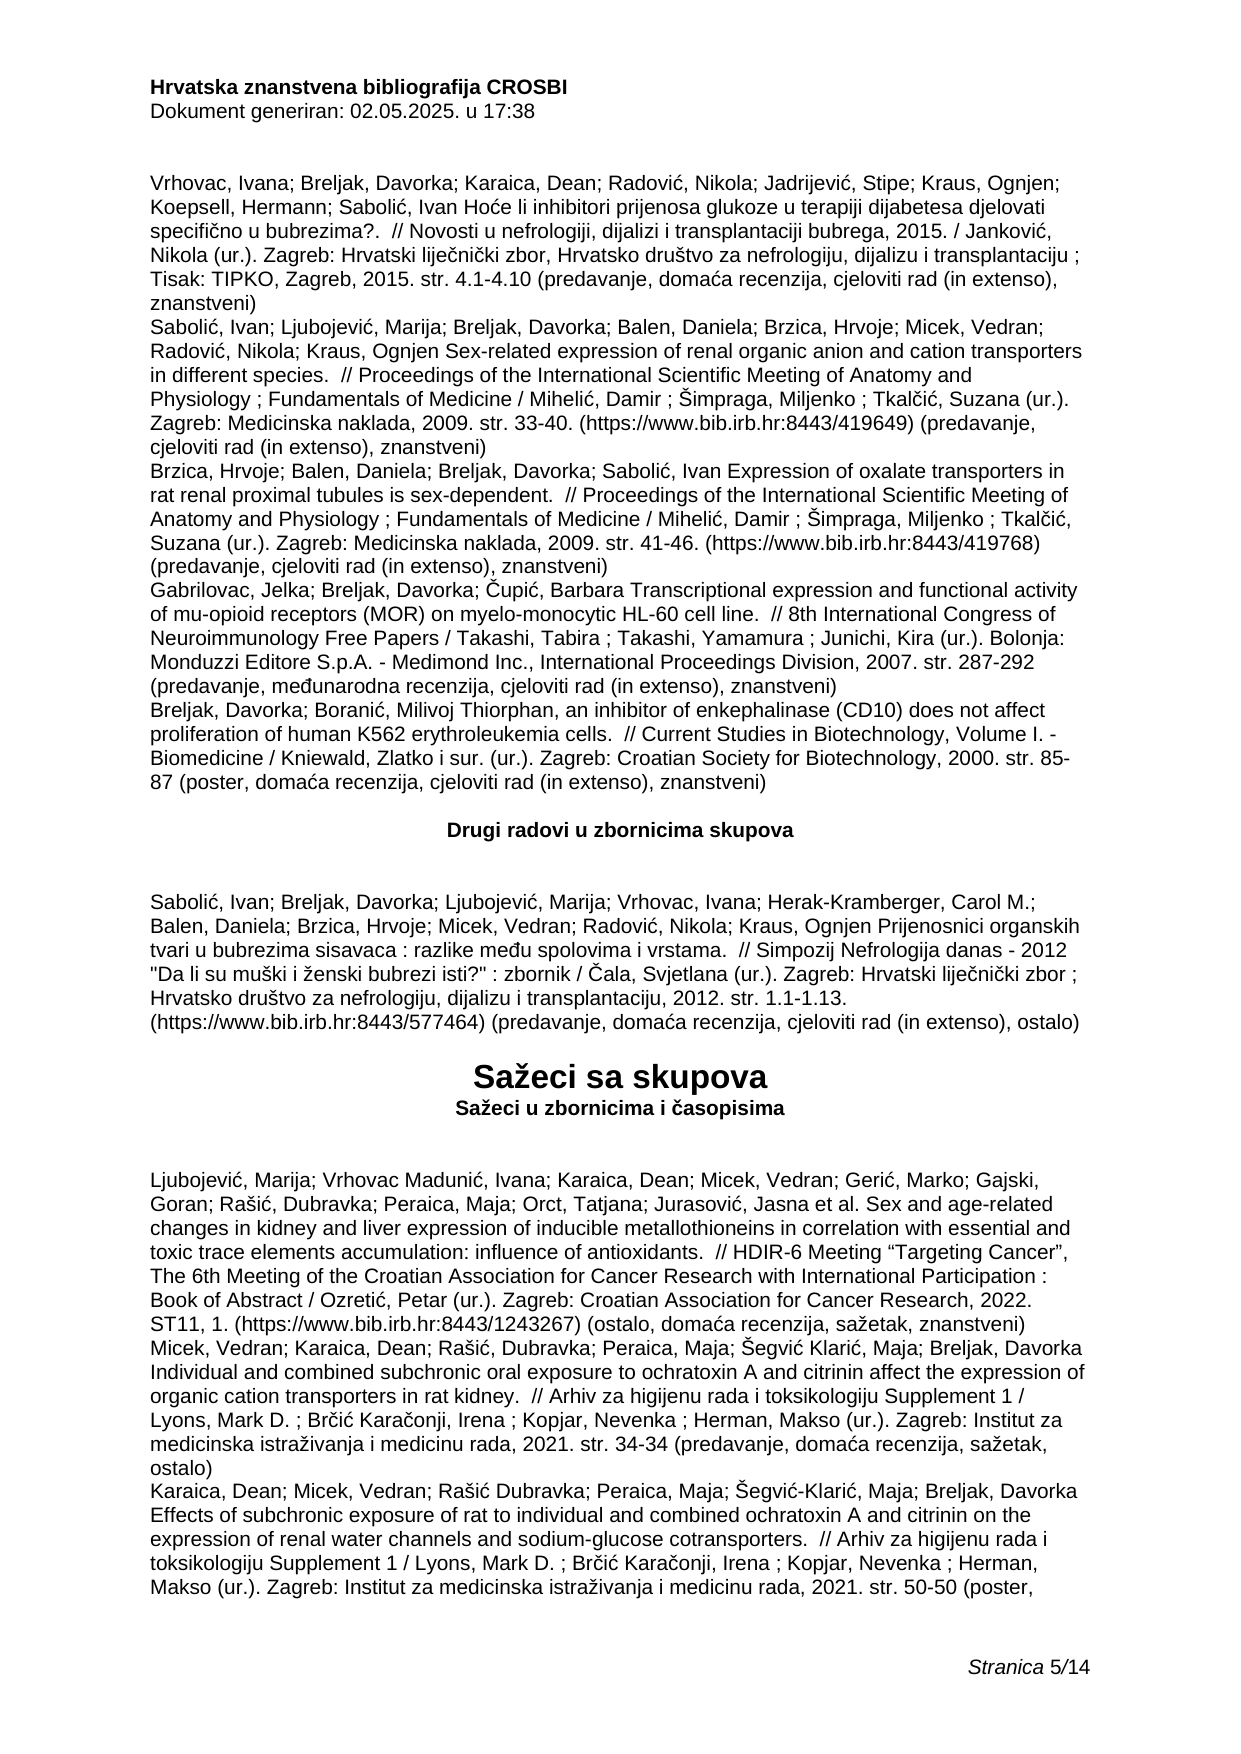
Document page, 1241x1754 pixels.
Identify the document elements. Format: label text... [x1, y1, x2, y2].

text Sabolić, Ivan; Ljubojević, Marija; Breljak, Davorka; Balen, Daniela; Brzica, Hrvoje; Micek, Vedran; Radović, Nikola; Kraus, Ognjen [150, 315, 1090, 458]
text Breljak, Davorka; Boranić, Milivoj [150, 698, 1090, 794]
text Micek, Vedran; Karaica, Dean; Rašić, Dubravka; Peraica, Maja; Šegvić Klarić, Maja; Breljak, Davorka [150, 1336, 1090, 1479]
subtitle Sažeci u zbornicima i časopisima [150, 1096, 1090, 1120]
text Sabolić, Ivan; Breljak, Davorka; Ljubojević, Marija; Vrhovac, Ivana; Herak-Kramberger, Carol M.; Balen, Daniela; Brzica, Hrvoje; Micek, Vedran; Radović, Nikola; Kraus, Ognjen [150, 890, 1090, 1033]
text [150, 1479, 1090, 1599]
text Brzica, Hrvoje; Balen, Daniela; Breljak, Davorka; Sabolić, Ivan [150, 458, 1090, 578]
subtitle Drugi radovi u zbornicima skupova [150, 818, 1090, 842]
text Gabrilovac, Jelka; Breljak, Davorka; Čupić, Barbara [150, 578, 1090, 698]
subtitle Sažeci sa skupova [150, 1057, 1090, 1096]
text Vrhovac, Ivana; Breljak, Davorka; Karaica, Dean; Radović, Nikola; Jadrijević, Stipe; Kraus, Ognjen; Koepsell, Hermann; Sabolić, Ivan [150, 171, 1090, 315]
text Ljubojević, Marija; Vrhovac Madunić, Ivana; Karaica, Dean; Micek, Vedran; Gerić, Marko; Gajski, Goran; Rašić, Dubravka; Peraica, Maja; Orct, Tatjana; Jurasović, Jasna et al. [150, 1168, 1090, 1336]
